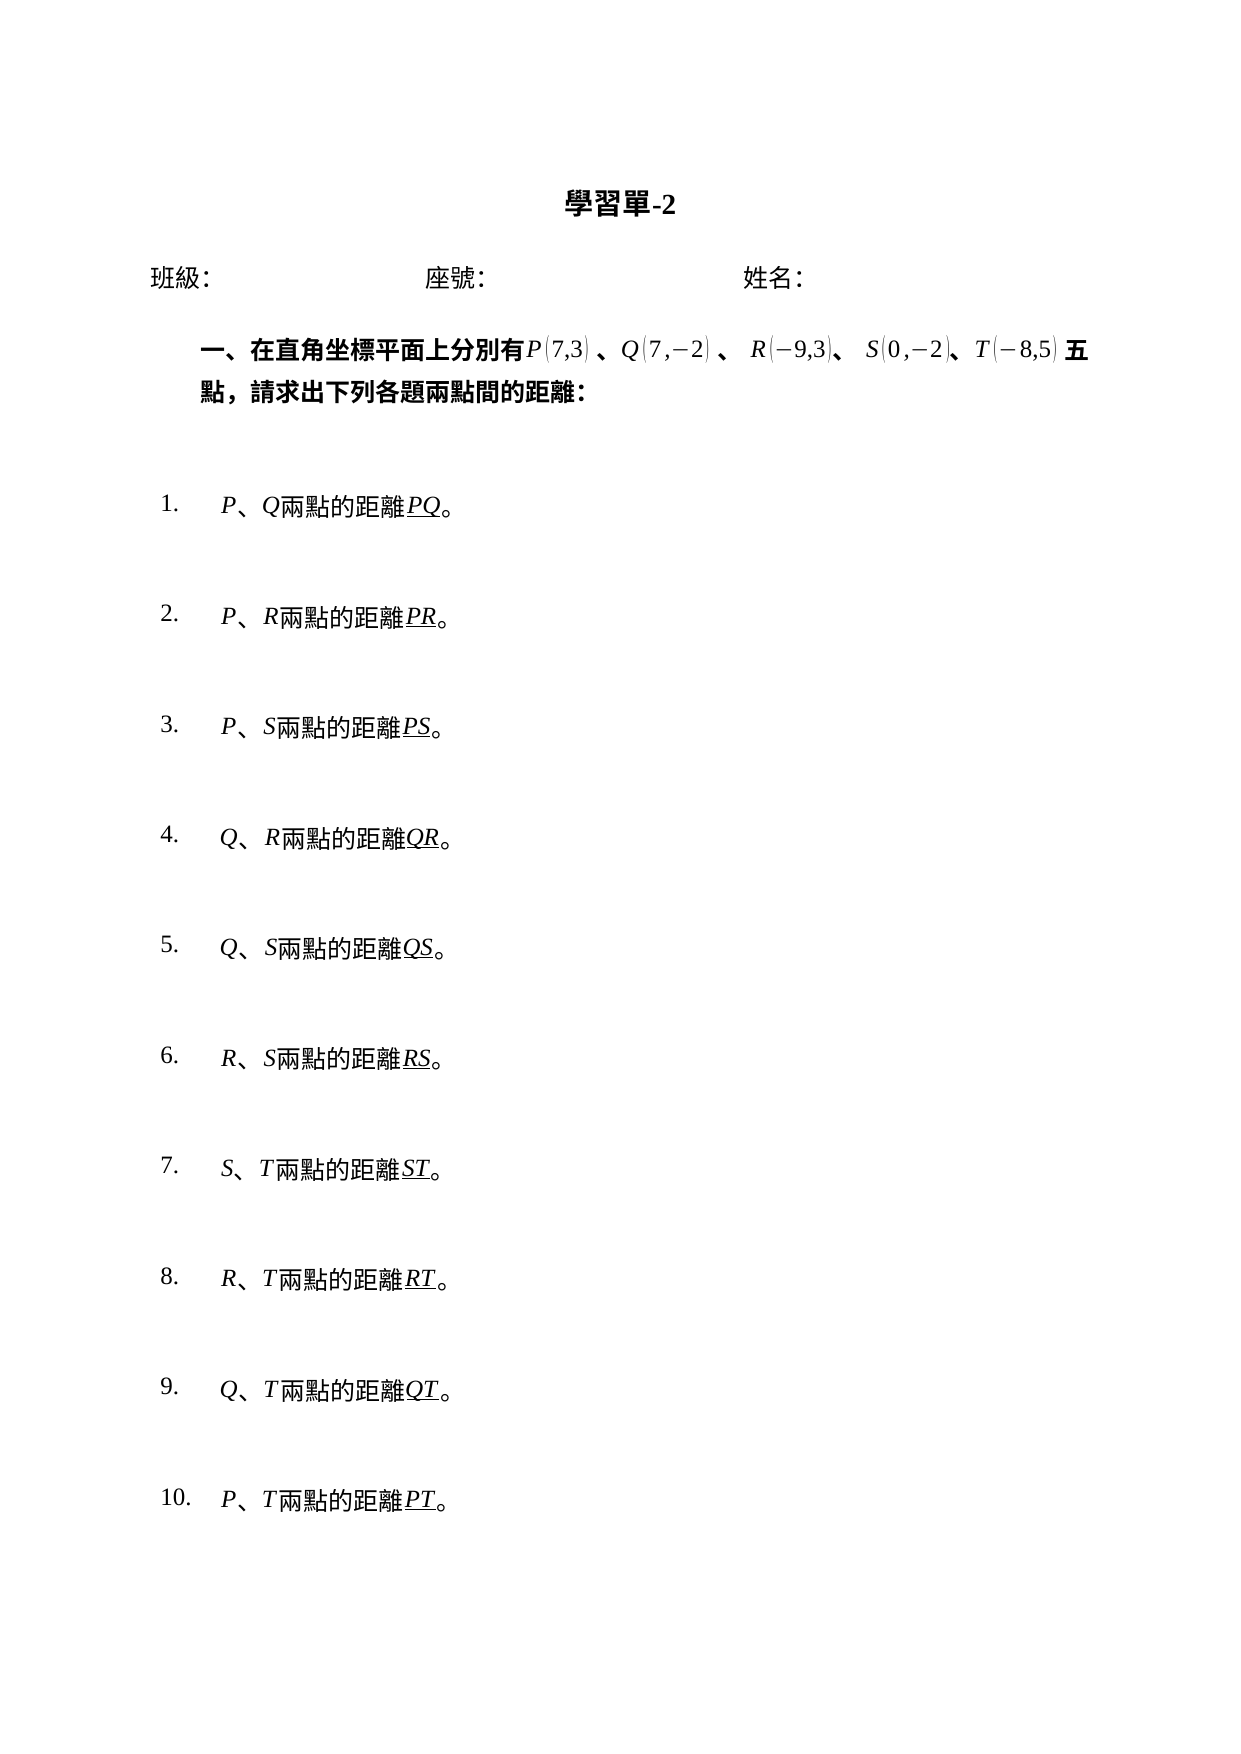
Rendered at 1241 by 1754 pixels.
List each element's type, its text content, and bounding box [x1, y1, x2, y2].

table_cell 9. [150, 1361, 209, 1471]
text 班級： 座號： 姓名： [150, 259, 1090, 295]
table_cell 、兩點的距離。 [209, 919, 1076, 1029]
table_cell 、兩點的距離。 [209, 809, 1076, 919]
table_cell 、兩點的距離。 [209, 1250, 1076, 1361]
text 一、在直角坐標平面上分別有 、 、 、 、 五點，請求出下列各題兩點間的距離： [200, 331, 1090, 409]
table_cell 5. [150, 919, 209, 1029]
table_cell 4. [150, 809, 209, 919]
table_cell 2. [150, 588, 209, 698]
table_cell 8. [150, 1250, 209, 1361]
table_cell 、兩點的距離。 [209, 1471, 1076, 1582]
text 學習單-2 [150, 180, 1090, 222]
table_cell 6. [150, 1030, 209, 1140]
table_cell 10. [150, 1471, 209, 1582]
table_header 、兩點的距離。 [209, 478, 1076, 588]
table_cell 、兩點的距離。 [209, 698, 1076, 809]
table_cell 7. [150, 1140, 209, 1250]
table_cell 、兩點的距離。 [209, 1030, 1076, 1140]
table_header 1. [150, 478, 209, 588]
table_cell 、兩點的距離。 [209, 1361, 1076, 1471]
table_cell 、兩點的距離。 [209, 1140, 1076, 1250]
table_cell 3. [150, 698, 209, 809]
table_cell 、兩點的距離。 [209, 588, 1076, 698]
